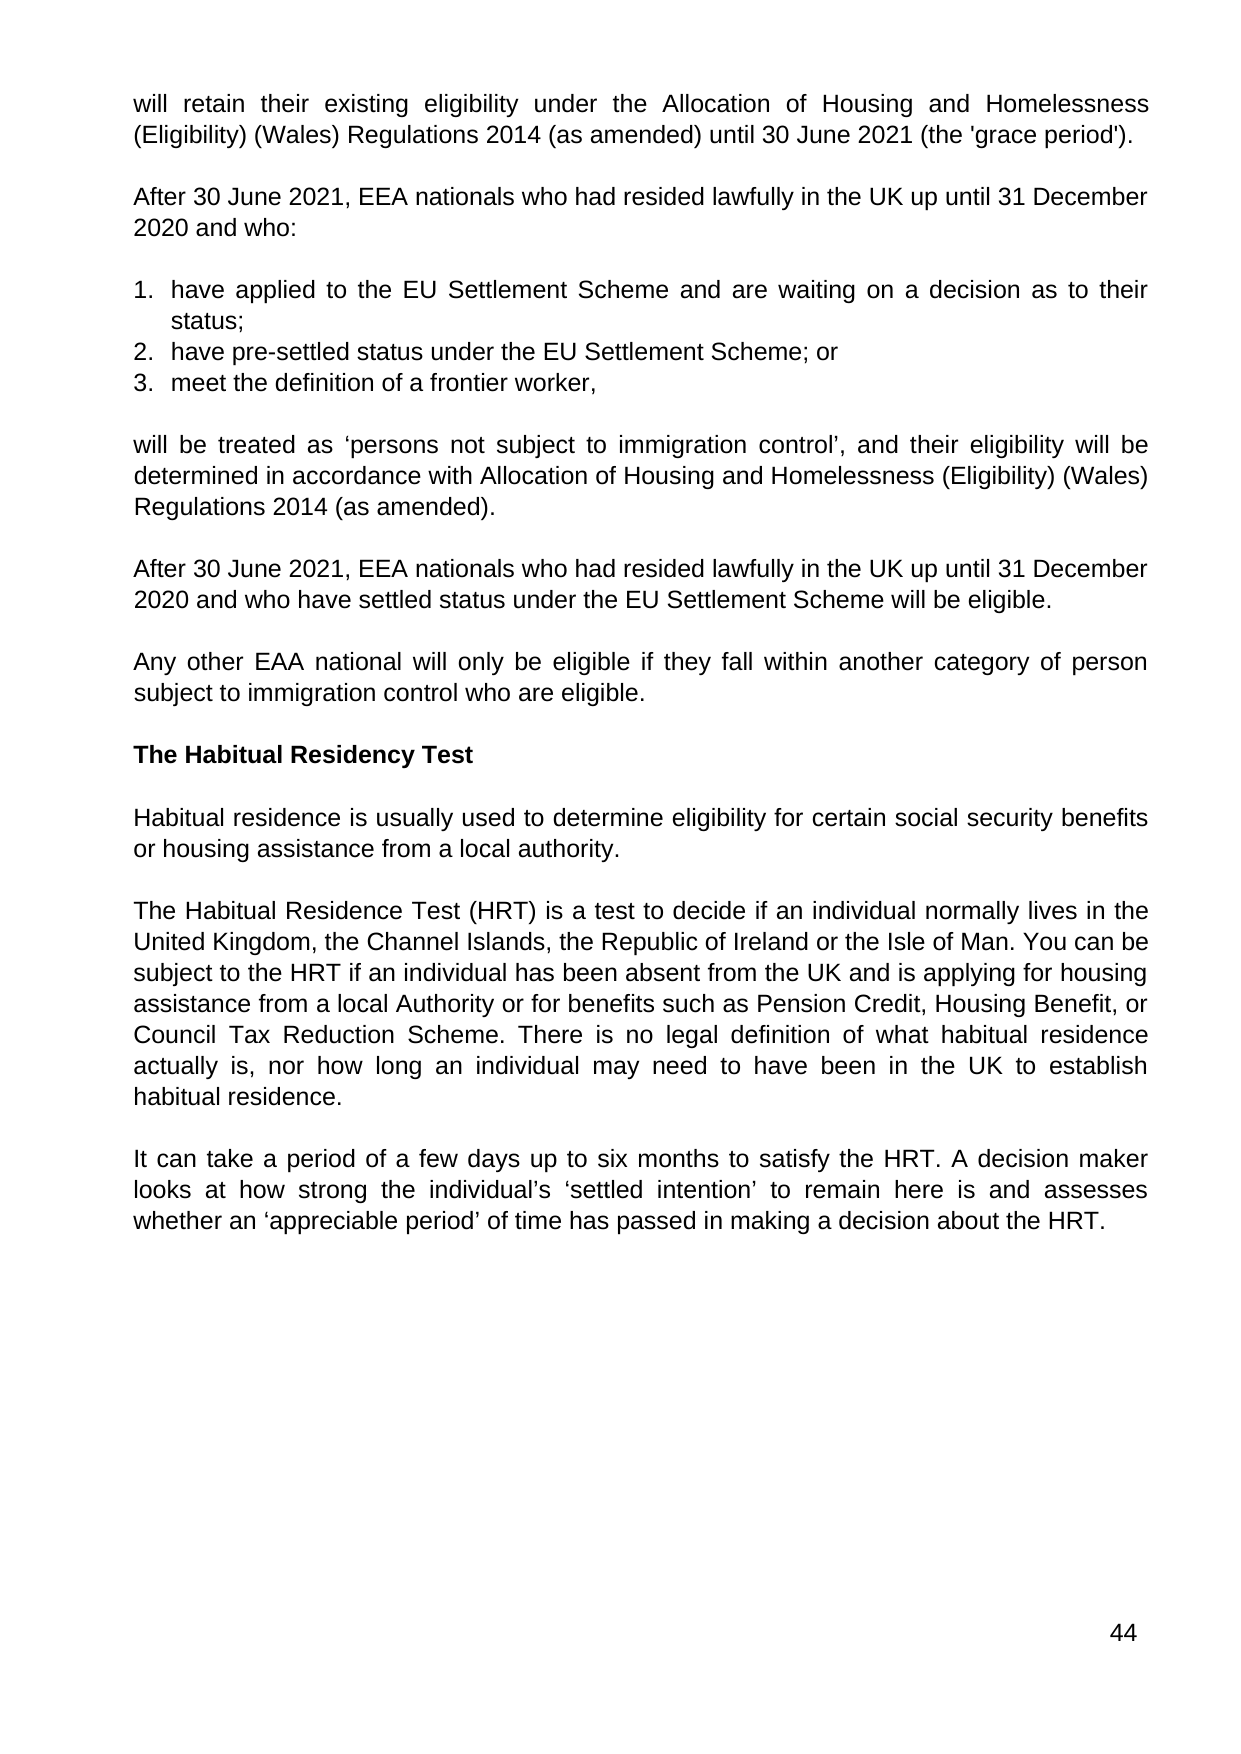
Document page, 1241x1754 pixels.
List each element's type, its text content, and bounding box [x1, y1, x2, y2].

text The Habitual Residence Test (HRT) is a test to decide if an individual normally lives in the United Kingdom, the Channel Islands, the Republic of Ireland or the Isle of Man. You can be subject to the HRT if an individual has been absent from the UK and is applying for housing assistance from a local Authority or for benefits such as Pension Credit, Housing Benefit, or Council Tax Reduction Scheme. There is no legal definition of what habitual residence actually is, nor how long an individual may need to have been in the UK to establish habitual residence. [133, 896, 1150, 1111]
text Any other EAA national will only be eligible if they fall within another category of person subject to immigration control who are eligible. [133, 647, 1150, 707]
text After 30 June 2021, EEA nationals who had resided lawfully in the UK up until 31 December 2020 and who have settled status under the EU Settlement Scheme will be eligible. [133, 554, 1150, 614]
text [133, 89, 1150, 148]
text The Habitual Residency Test [133, 741, 1150, 769]
text Habitual residence is usually used to determine eligibility for certain social security benefits or housing assistance from a local authority. [133, 803, 1150, 862]
text After 30 June 2021, EEA nationals who had resided lawfully in the UK up until 31 December 2020 and who: [133, 182, 1150, 242]
list have pre-settled status under the EU Settlement Scheme; or [133, 337, 1150, 366]
list have applied to the EU Settlement Scheme and are waiting on a decision as to their status; [133, 275, 1150, 335]
text It can take a period of a few days up to six months to satisfy the HRT. A decision maker looks at how strong the individual’s ‘settled intention’ to remain here is and assesses whether an ‘appreciable period’ of time has passed in making a decision about the HRT. [133, 1144, 1150, 1235]
list meet the definition of a frontier worker, [133, 368, 1150, 397]
text will be treated as ‘persons not subject to immigration control’, and their eligibility will be determined in accordance with Allocation of Housing and Homelessness (Eligibility) (Wales) Regulations 2014 (as amended). [133, 430, 1150, 521]
